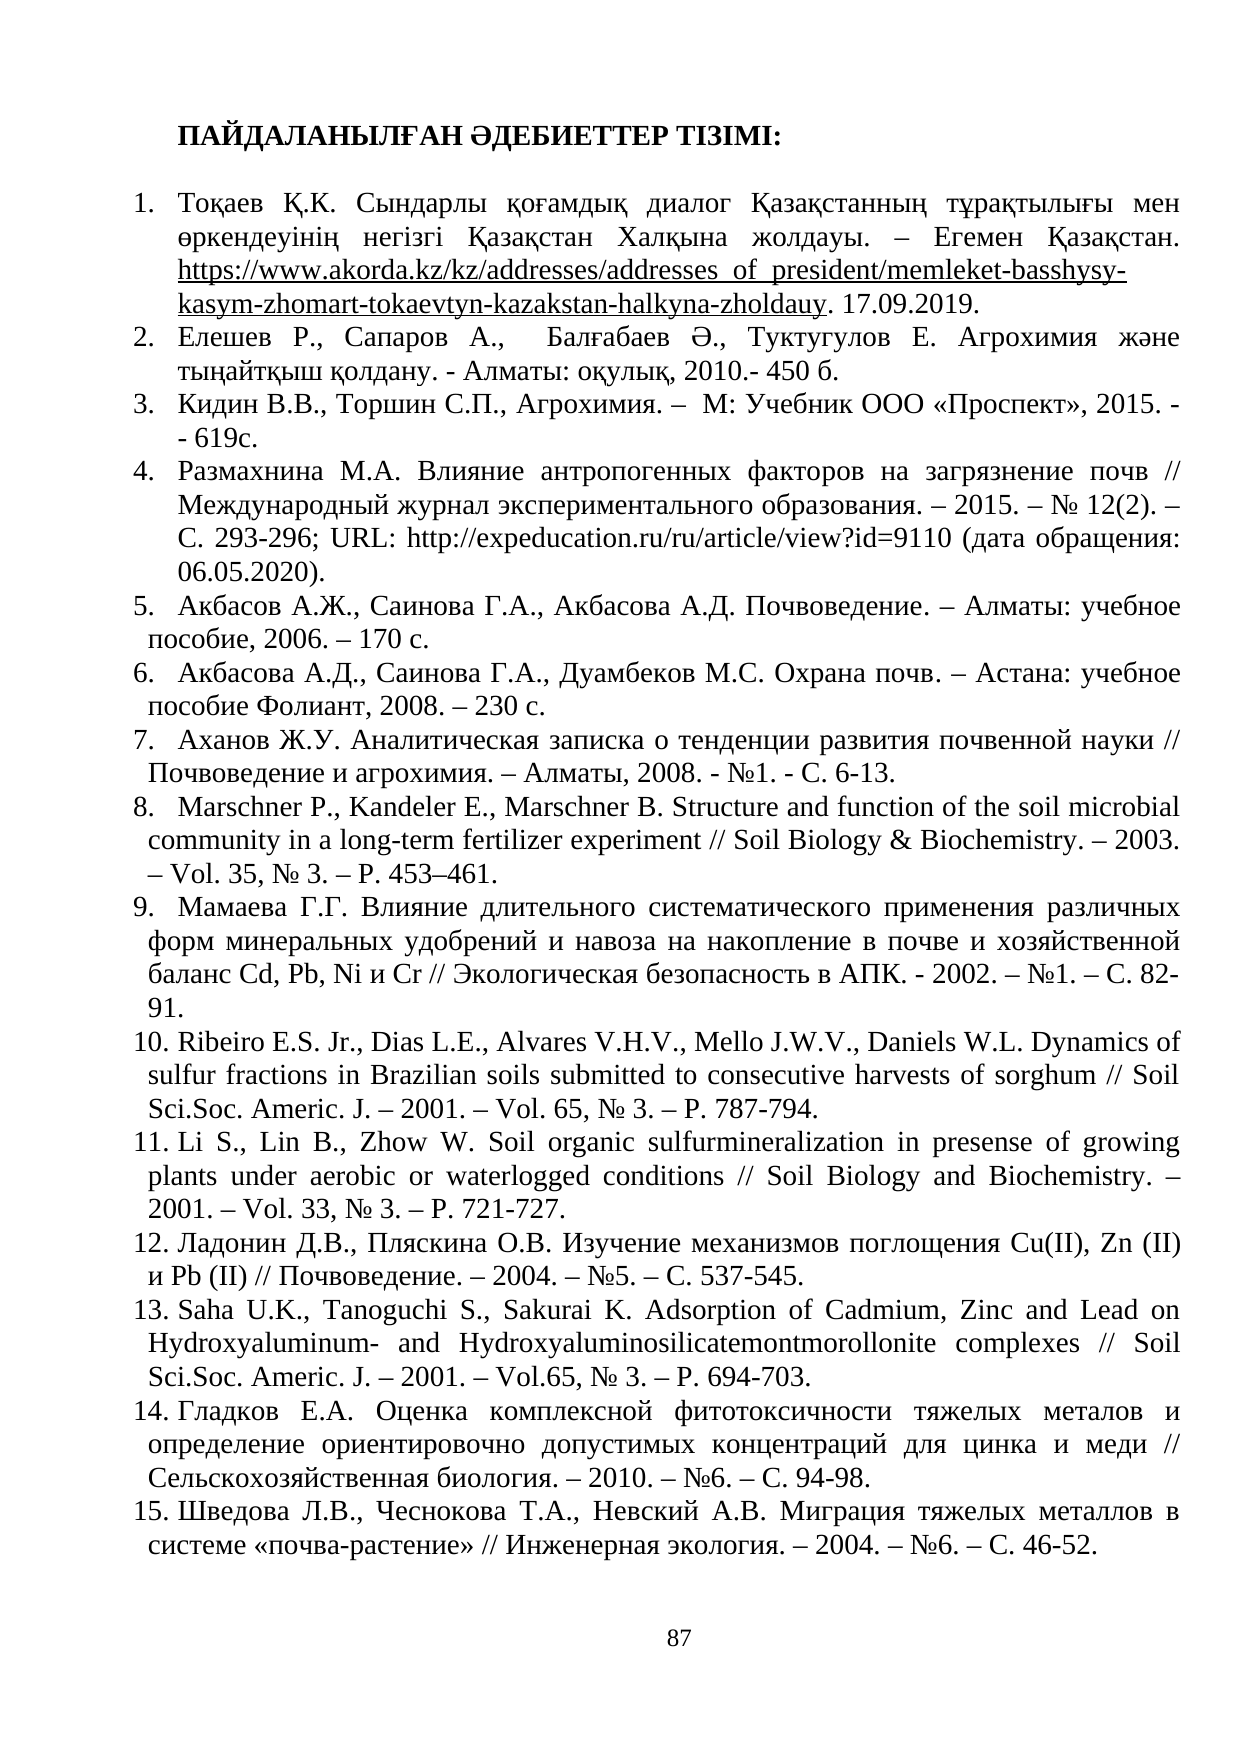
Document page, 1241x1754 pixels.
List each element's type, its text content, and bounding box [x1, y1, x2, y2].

list Елешев Р., Сапаров А., Балғабаев Ә., Туктугулов Е. Агрохимия және тыңайтқыш қолдану. - Алматы: оқулық, 2010.- 450 б. [133, 319, 1181, 386]
list Li S., Lin B., Zhow W. Soil organic sulfurmineralization in presense of growing plants under aerobic or waterlogged conditions // Soil Biology and Biochemistry. – 2001. – Vol. 33, № 3. – P. 721-727. [133, 1124, 1181, 1225]
list Marschner P., Kandeler E., Marschner B. Structure and function of the soil microbial community in a long-term fertilizer experiment // Soil Biology & Biochemistry. – 2003. – Vol. 35, № 3. – P. 453–461. [133, 789, 1181, 889]
list Ribeiro E.S. Jr., Dias L.E., Alvares V.H.V., Mello J.W.V., Daniels W.L. Dynamics of sulfur fractions in Brazilian soils submitted to consecutive harvests of sorghum // Soil Sci.Soc. Americ. J. – 2001. – Vol. 65, № 3. – P. 787-794. [133, 1024, 1181, 1124]
list Гладков Е.А. Оценка комплексной фитотоксичности тяжелых металов и определение ориентировочно допустимых концентраций для цинка и меди // Сельскохозяйственная биология. – 2010. – №6. – С. 94-98. [133, 1393, 1181, 1493]
list Ладонин Д.В., Пляскина О.В. Изучение механизмов поглощения Cu(ІІ), Zn (ІІ) и Pb (ІІ) // Почвоведение. – 2004. – №5. – С. 537-545. [133, 1225, 1181, 1292]
list Акбасов А.Ж., Саинова Г.А., Акбасова А.Д. Почвоведение. – Алматы: учебное пособие, 2006. – 170 с. [133, 588, 1181, 655]
list Мамаева Г.Г. Влияние длительного систематического применения различных форм минеральных удобрений и навоза на накопление в почве и хозяйственной баланс Cd, Pb, Ni и Cr // Экологическая безопасность в АПК. - 2002. – №1. – С. 82-91. [133, 889, 1181, 1024]
list Saha U.K., Tanoguchi S., Sakurai K. Adsorption of Cadmium, Zinc and Lead on Hydroxyaluminum- and Hydroxyaluminosilicatemontmorollonite complexes // Soil Sci.Soc. Americ. J. – 2001. – Vol.65, № 3. – P. 694-703. [133, 1292, 1181, 1393]
text ПАЙДАЛАНЫЛҒАН ӘДЕБИЕТТЕР ТІЗІМІ: [177, 118, 1181, 152]
list Шведова Л.В., Чеснокова Т.А., Невский А.В. Миграция тяжелых металлов в системе «почва-растение» // Инженерная экология. – 2004. – №6. – С. 46-52. [133, 1493, 1181, 1560]
list Аханов Ж.У. Аналитическая записка о тенденции развития почвенной науки // Почвоведение и агрохимия. – Алматы, 2008. - №1. - С. 6-13. [133, 722, 1181, 789]
list Размахнина М.А. Влияние антропогенных факторов на загрязнение почв // Международный журнал экспериментального образования. – 2015. – № 12(2). – С. 293-296; URL: http://expeducation.ru/ru/article/view?id=9110 (дата обращения: 06.05.2020). [133, 453, 1181, 588]
list Кидин В.В., Торшин С.П., Агрохимия. – М: Учебник ООО «Проспект», 2015. - - 619с. [133, 386, 1181, 453]
list Тоқаев Қ.К. Сындарлы қоғамдық диалог Қазақстанның тұрақтылығы мен өркендеуінің негізгі Қазақстан Халқына жолдауы. – Егемен Қазақстан. https://www.akorda.kz/kz/addresses/addresses_of_president/memleket-basshysy-kasym-zhomart-tokaevtyn-kazakstan-halkyna-zholdauy. 17.09.2019. [133, 185, 1181, 319]
list Акбасова А.Д., Саинова Г.А., Дуамбеков М.С. Охрана почв. – Астана: учебное пособие Фолиант, 2008. – 230 с. [133, 655, 1181, 722]
